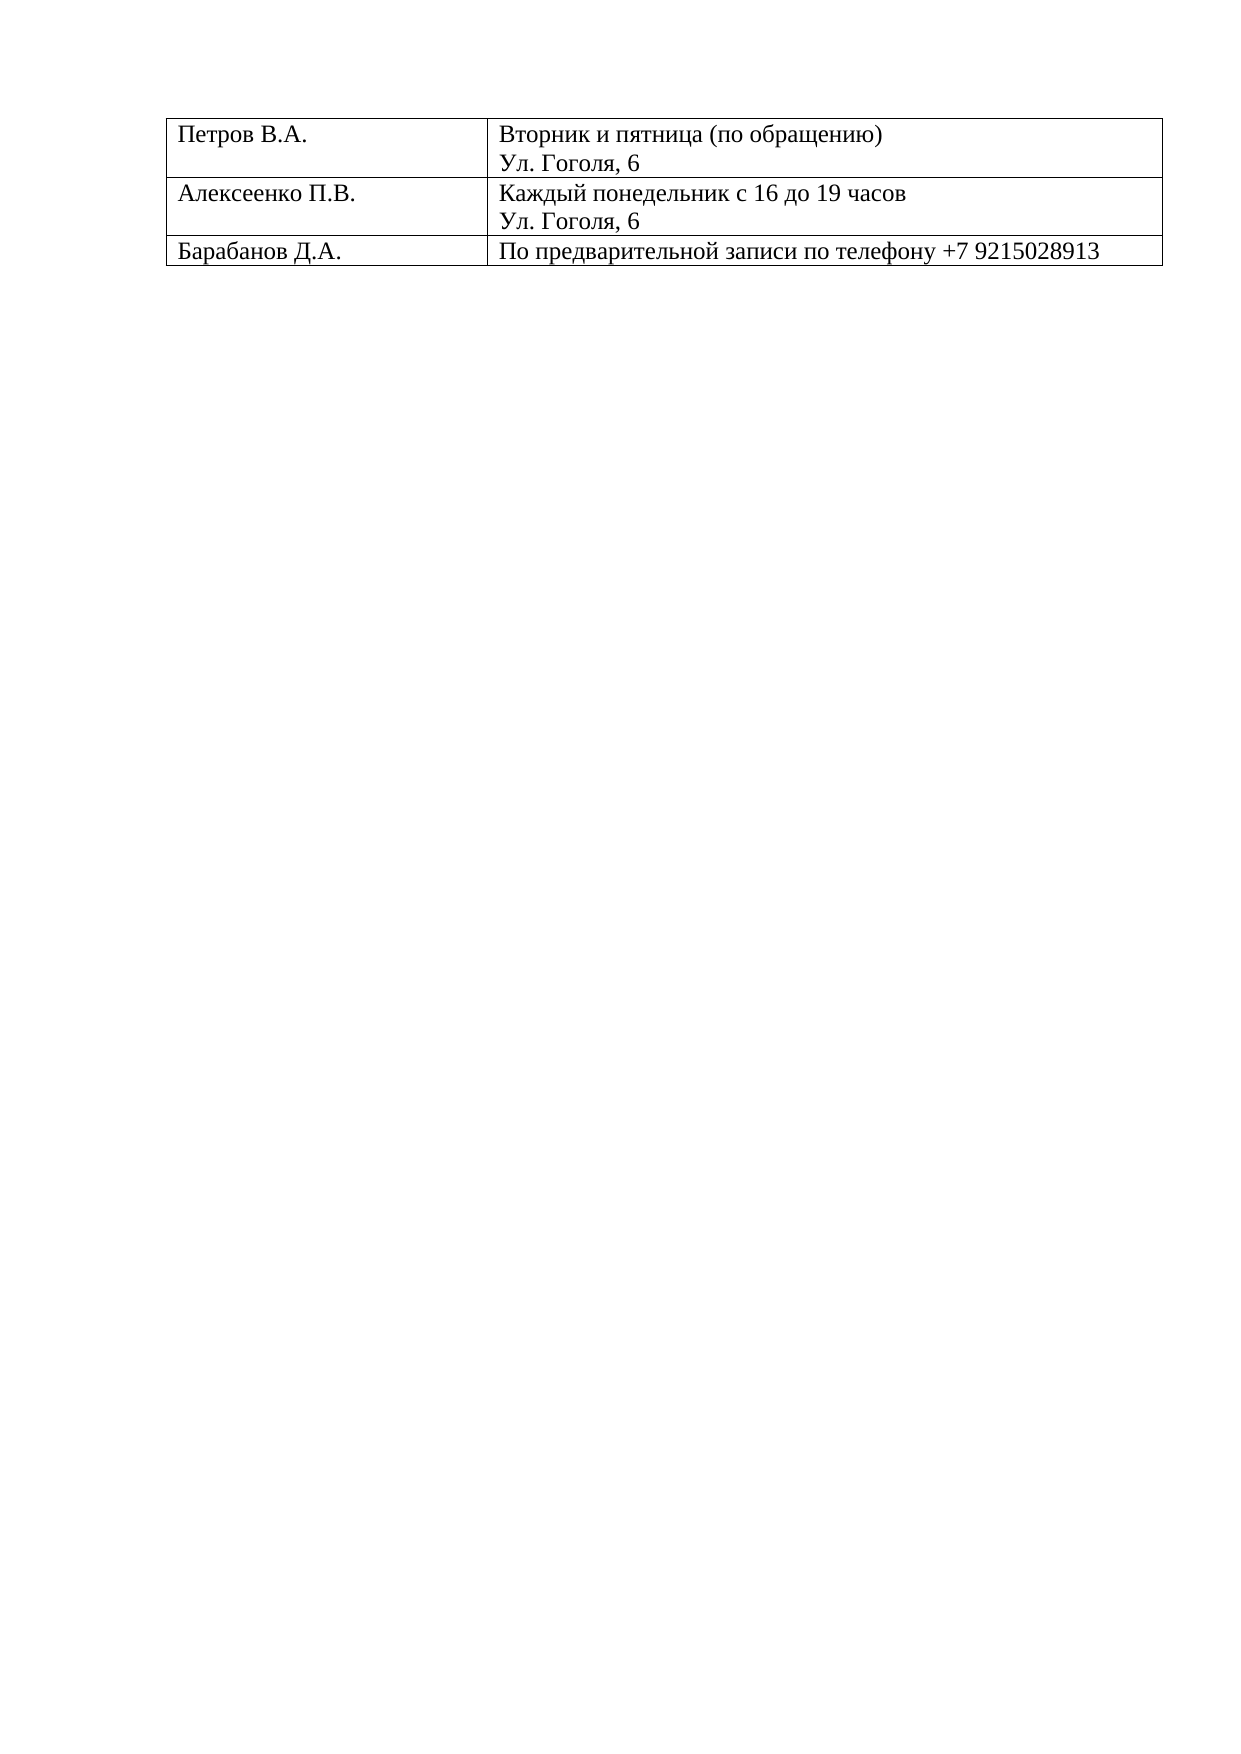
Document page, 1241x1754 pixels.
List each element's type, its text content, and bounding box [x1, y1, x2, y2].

table_cell Вторник и пятница (по обращению) Ул. Гоголя, 6 [488, 119, 1162, 177]
table_cell Алексеенко П.В. [167, 178, 487, 235]
table_cell Барабанов Д.А. [167, 236, 487, 265]
table_cell Каждый понедельник с 16 до 19 часов Ул. Гоголя, 6 [488, 178, 1162, 235]
table_cell Петров В.А. [167, 119, 487, 177]
table_cell По предварительной записи по телефону +7 9215028913 [488, 236, 1162, 265]
